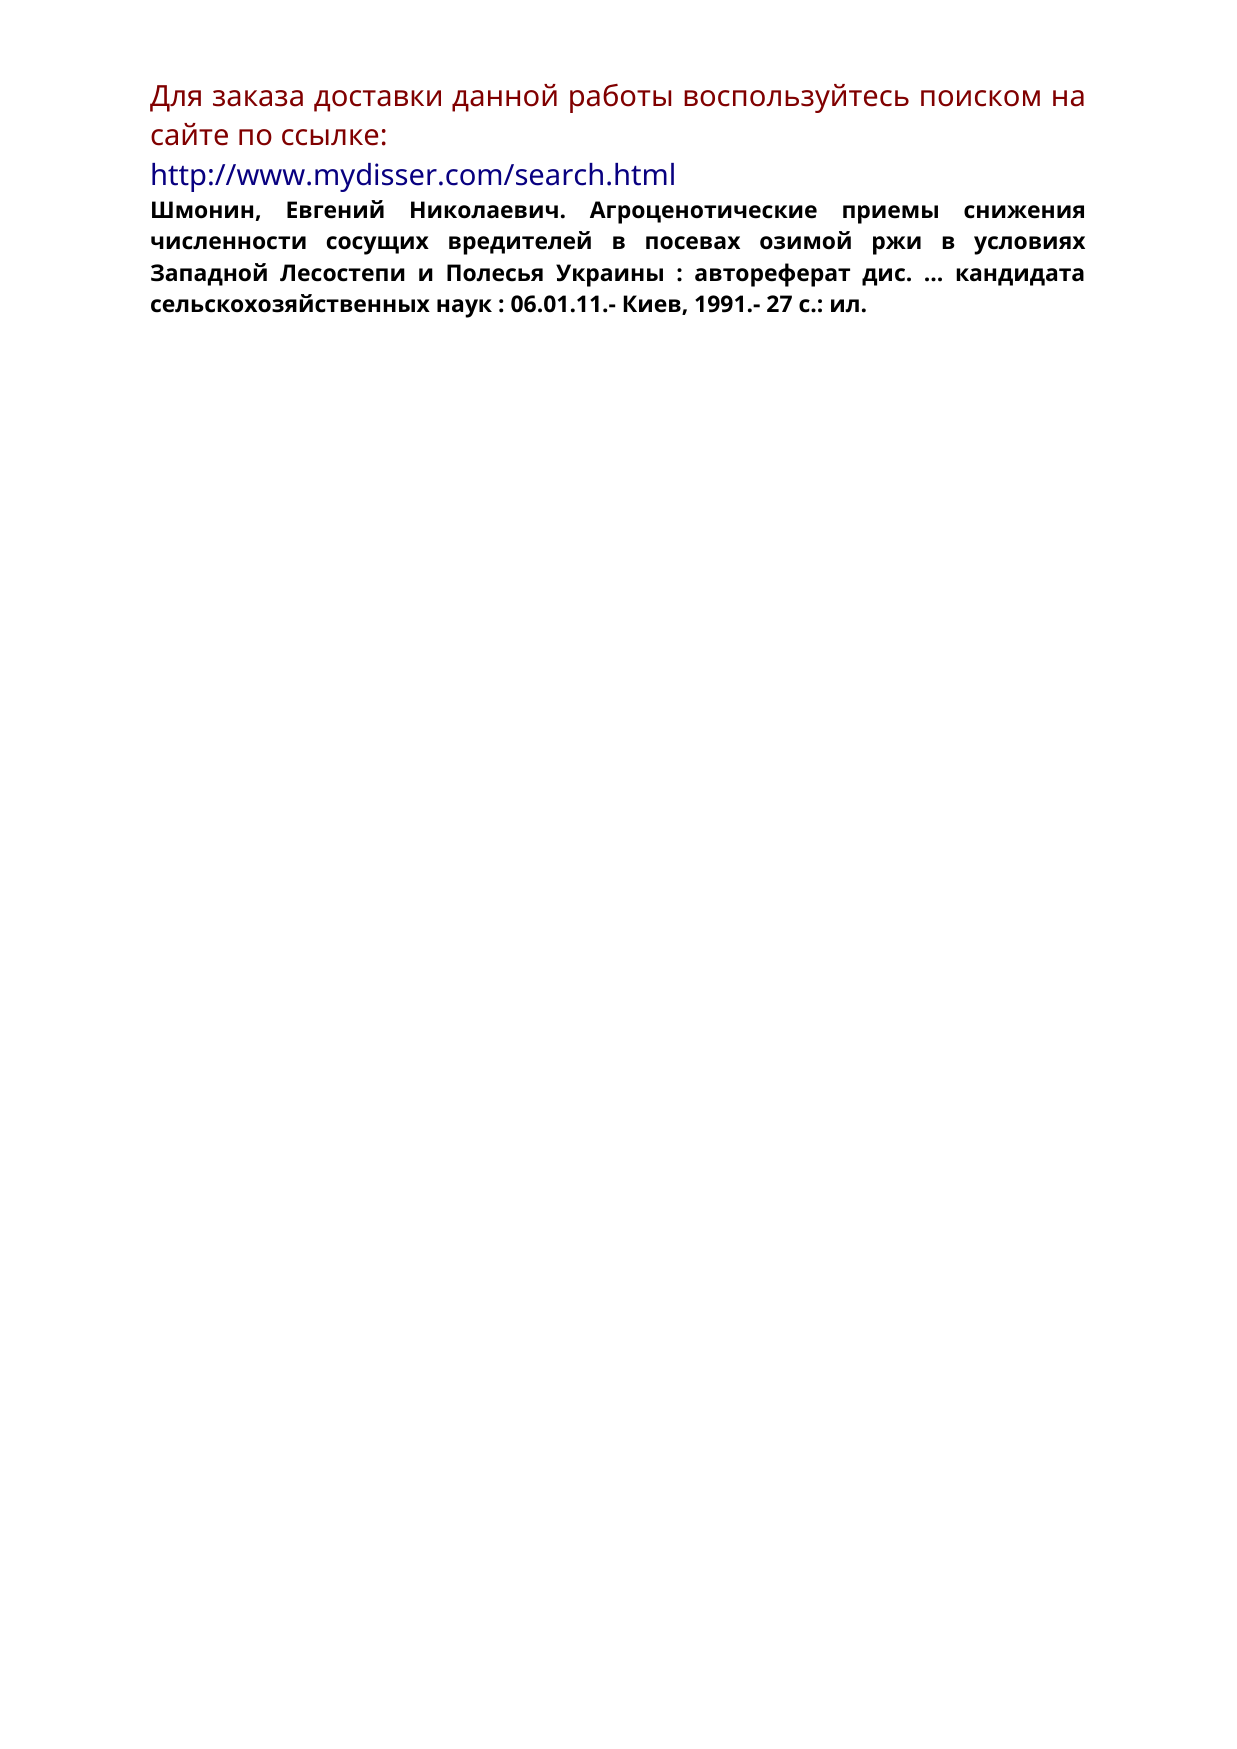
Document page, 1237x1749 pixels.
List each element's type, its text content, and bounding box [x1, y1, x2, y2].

text Шмонин, Евгений Николаевич. Агроценотические приемы снижения численности сосущих вредителей в посевах озимой ржи в условиях Западной Лесостепи и Полесья Украины : автореферат дис. ... кандидата сельскохозяйственных наук : 06.01.11.- Киев, 1991.- 27 с.: ил. [150, 194, 1086, 319]
